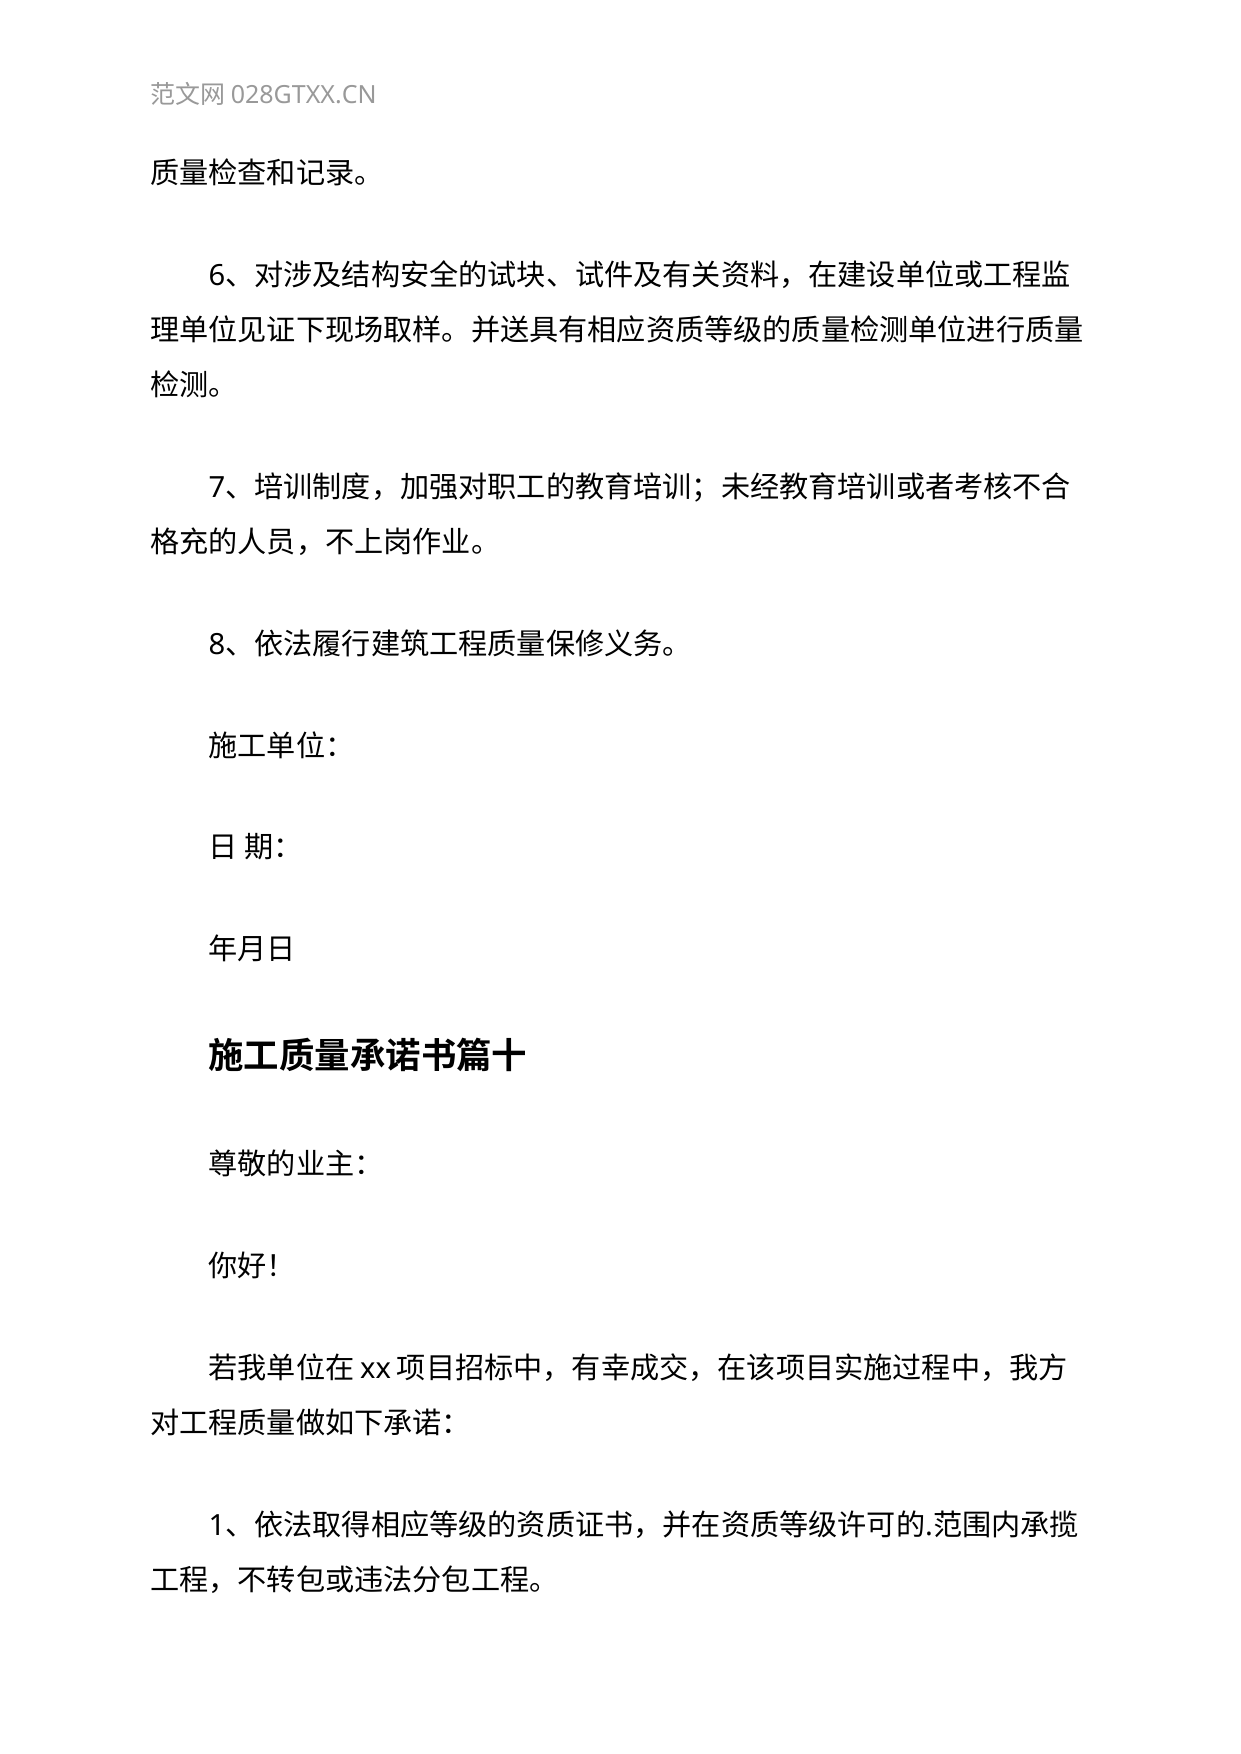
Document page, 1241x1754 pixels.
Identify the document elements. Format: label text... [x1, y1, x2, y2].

text 1、依法取得相应等级的资质证书，并在资质等级许可的.范围内承揽工程，不转包或违法分包工程。 [150, 1501, 1090, 1598]
text 日 期： [150, 824, 1090, 866]
text 7、培训制度，加强对职工的教育培训；未经教育培训或者考核不合格充的人员，不上岗作业。 [150, 463, 1090, 561]
text 8、依法履行建筑工程质量保修义务。 [150, 620, 1090, 663]
text 6、对涉及结构安全的试块、试件及有关资料，在建设单位或工程监理单位见证下现场取样。并送具有相应资质等级的质量检测单位进行质量检测。 [150, 252, 1090, 404]
text 尊敬的业主： [150, 1141, 1090, 1183]
text 若我单位在xx项目招标中，有幸成交，在该项目实施过程中，我方对工程质量做如下承诺： [150, 1344, 1090, 1442]
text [150, 150, 1090, 192]
text 你好！ [150, 1243, 1090, 1285]
text 施工质量承诺书篇十 [150, 1027, 1090, 1079]
text 年月日 [150, 926, 1090, 968]
text 施工单位： [150, 722, 1090, 764]
